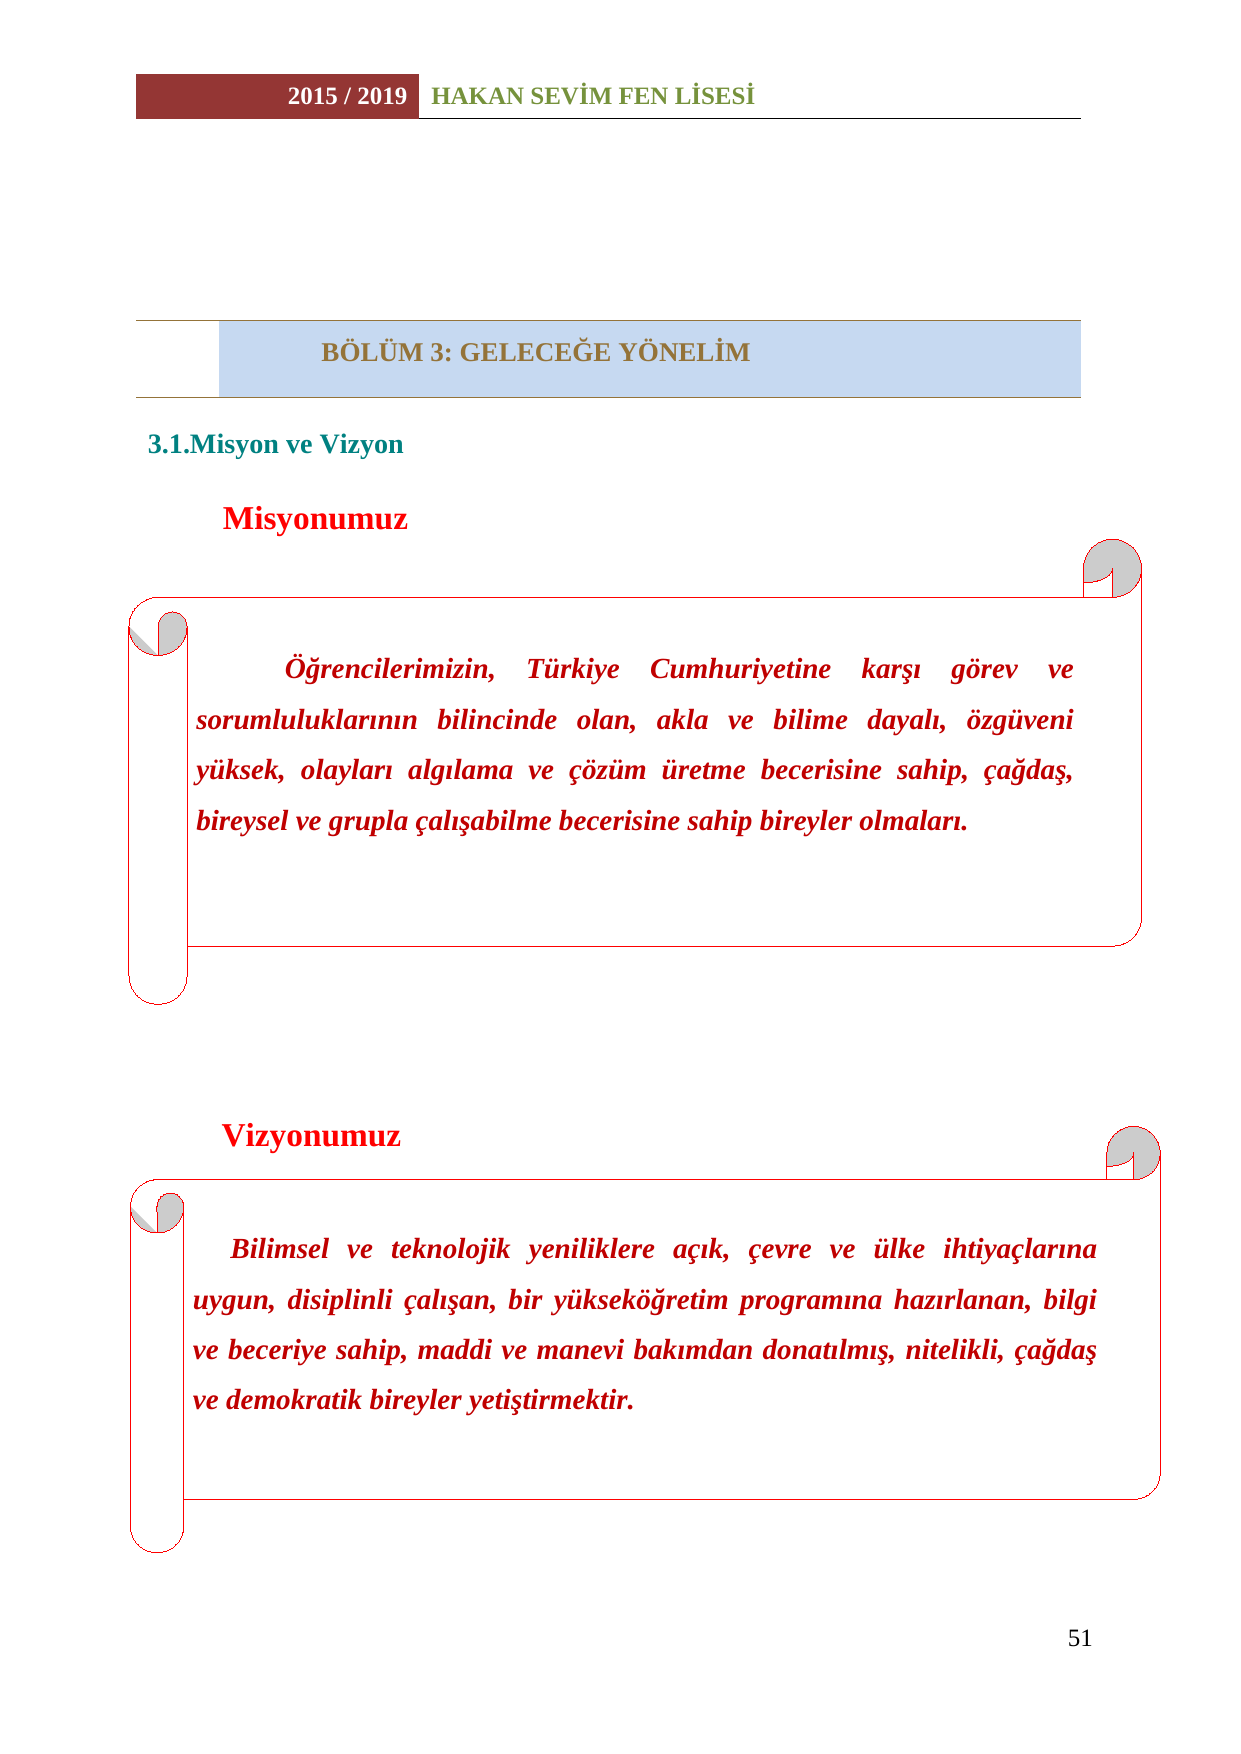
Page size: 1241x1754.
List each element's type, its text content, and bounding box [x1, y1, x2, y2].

text 3.1.Misyon ve Vizyon [148, 427, 1092, 459]
table_header [136, 321, 219, 397]
text Vizyonumuz [148, 1115, 1092, 1154]
text Misyonumuz [148, 499, 1092, 537]
table_header BÖLÜM 3: GELECEĞE YÖNELİM [219, 321, 1081, 397]
